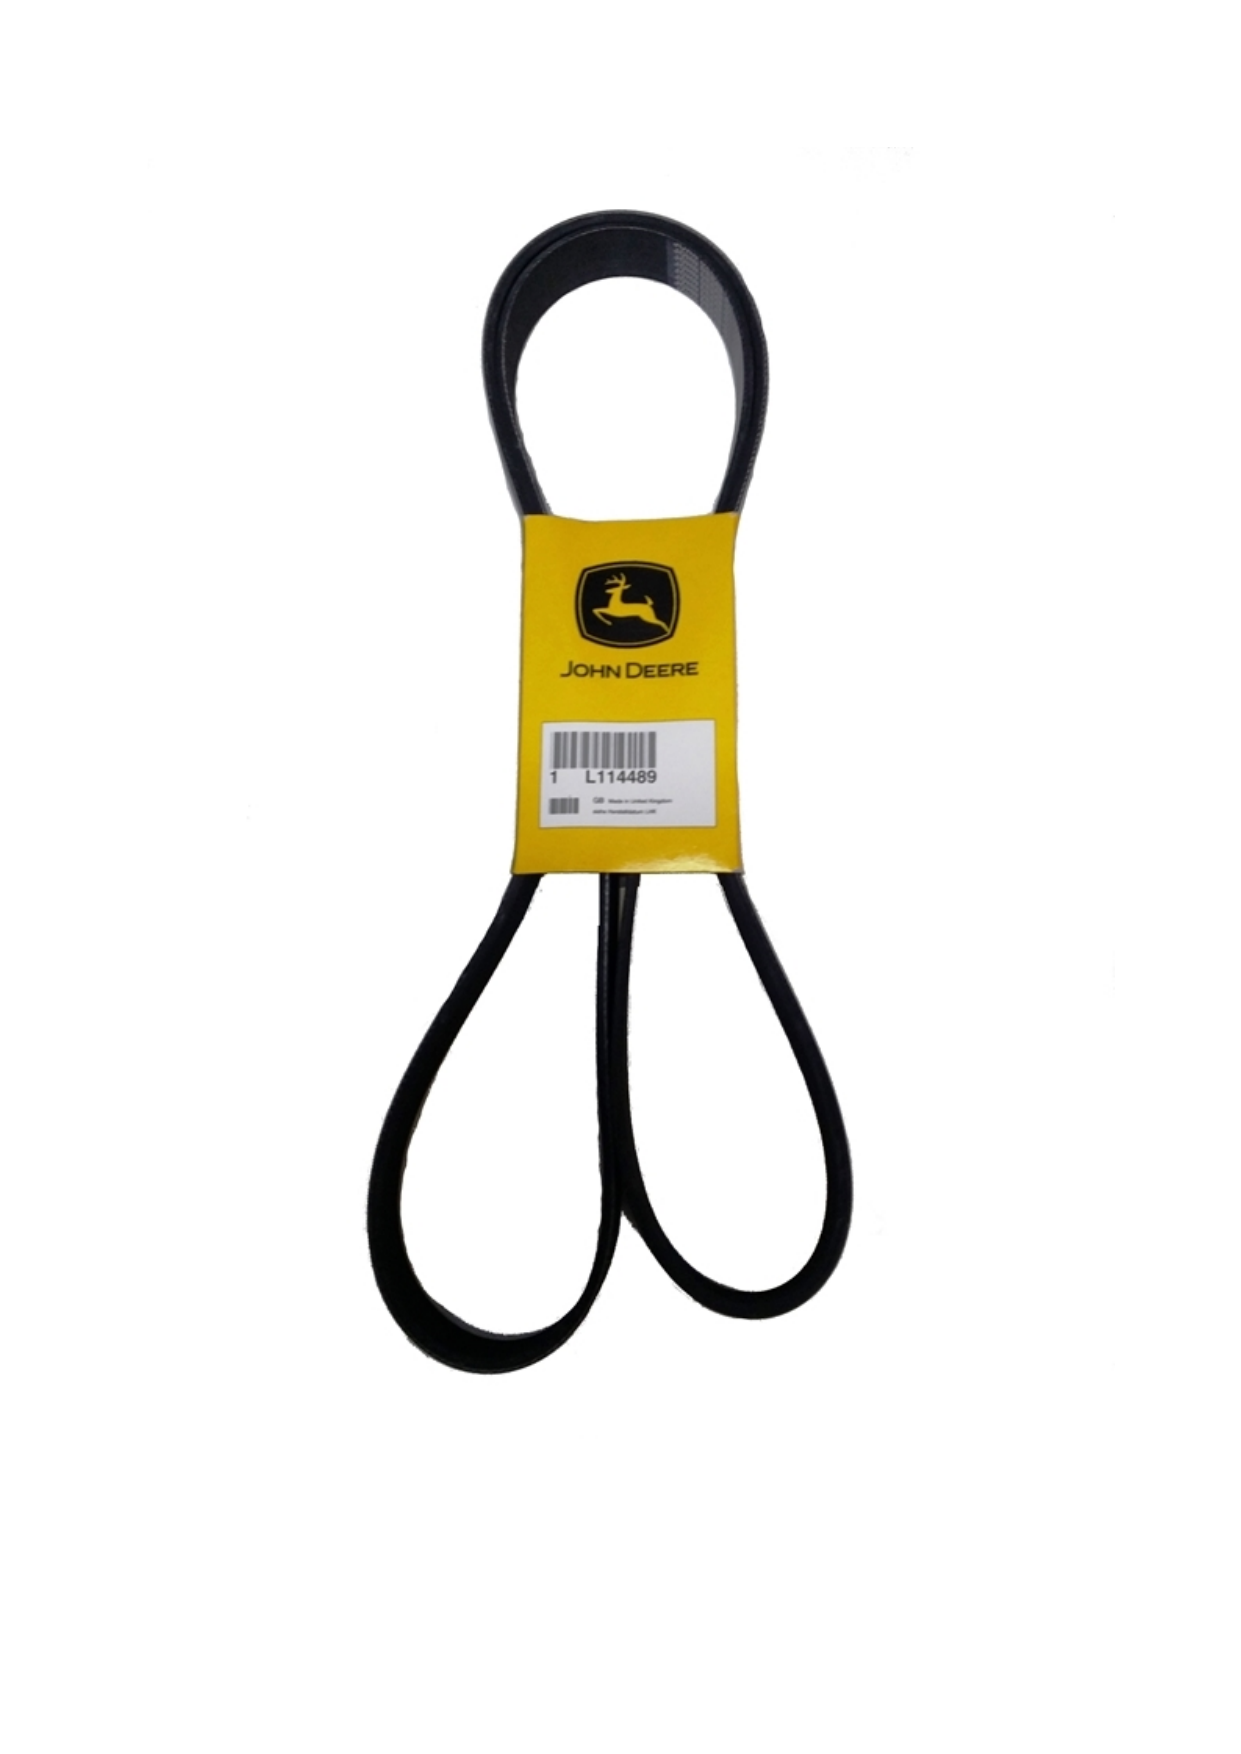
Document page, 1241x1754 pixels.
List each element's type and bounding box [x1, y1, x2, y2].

picture [147, 147, 1115, 1439]
